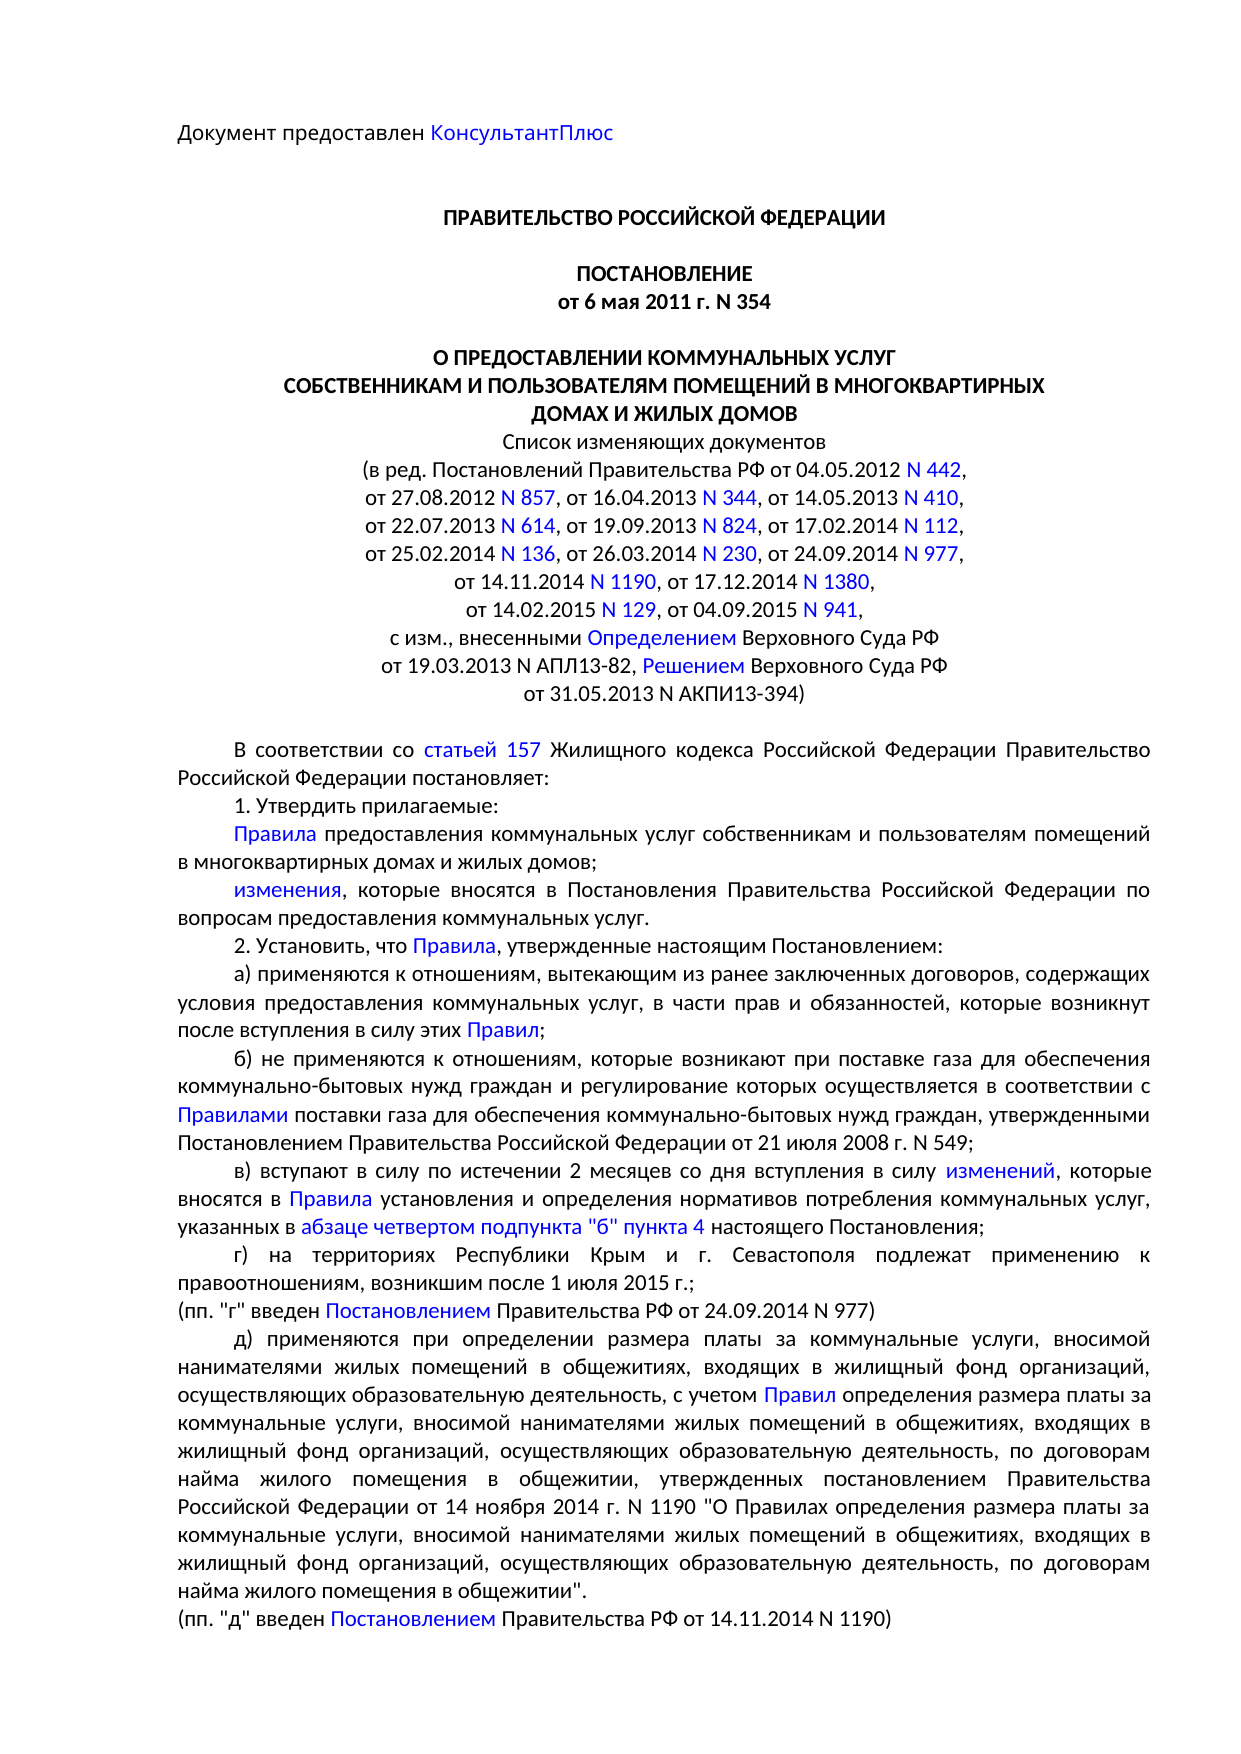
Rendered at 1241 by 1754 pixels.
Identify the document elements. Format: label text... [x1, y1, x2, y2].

text Правила предоставления коммунальных услуг собственникам и пользователям помещений в многоквартирных домах и жилых домов; [177, 819, 1152, 876]
title О ПРЕДОСТАВЛЕНИИ КОММУНАЛЬНЫХ УСЛУГ [177, 343, 1152, 371]
text Список изменяющих документов [177, 427, 1152, 455]
title Документ предоставлен КонсультантПлюс [177, 118, 1152, 175]
text от 14.02.2015 N 129, от 04.09.2015 N 941, [177, 595, 1152, 623]
text (пп. "д" введен Постановлением Правительства РФ от 14.11.2014 N 1190) [177, 1604, 1152, 1632]
text от 27.08.2012 N 857, от 16.04.2013 N 344, от 14.05.2013 N 410, [177, 483, 1152, 511]
text (пп. "г" введен Постановлением Правительства РФ от 24.09.2014 N 977) [177, 1296, 1152, 1324]
text от 22.07.2013 N 614, от 19.09.2013 N 824, от 17.02.2014 N 112, [177, 511, 1152, 539]
text В соответствии со статьей 157 Жилищного кодекса Российской Федерации Правительство Российской Федерации постановляет: [177, 735, 1152, 791]
text от 19.03.2013 N АПЛ13-82, Решением Верховного Суда РФ [177, 651, 1152, 679]
text 1. Утвердить прилагаемые: [177, 791, 1152, 819]
text от 14.11.2014 N 1190, от 17.12.2014 N 1380, [177, 567, 1152, 595]
title ПОСТАНОВЛЕНИЕ [177, 259, 1152, 287]
text изменения, которые вносятся в Постановления Правительства Российской Федерации по вопросам предоставления коммунальных услуг. [177, 876, 1152, 932]
text б) не применяются к отношениям, которые возникают при поставке газа для обеспечения коммунально-бытовых нужд граждан и регулирование которых осуществляется в соответствии с Правилами поставки газа для обеспечения коммунально-бытовых нужд граждан, утвержденными Постановлением Правительства Российской Федерации от 21 июля 2008 г. N 549; [177, 1044, 1152, 1156]
text с изм., внесенными Определением Верховного Суда РФ [177, 623, 1152, 651]
title от 6 мая 2011 г. N 354 [177, 287, 1152, 315]
title СОБСТВЕННИКАМ И ПОЛЬЗОВАТЕЛЯМ ПОМЕЩЕНИЙ В МНОГОКВАРТИРНЫХ [177, 371, 1152, 399]
text от 25.02.2014 N 136, от 26.03.2014 N 230, от 24.09.2014 N 977, [177, 539, 1152, 567]
text от 31.05.2013 N АКПИ13-394) [177, 679, 1152, 707]
text г) на территориях Республики Крым и г. Севастополя подлежат применению к правоотношениям, возникшим после 1 июля 2015 г.; [177, 1240, 1152, 1296]
text (в ред. Постановлений Правительства РФ от 04.05.2012 N 442, [177, 455, 1152, 483]
text д) применяются при определении размера платы за коммунальные услуги, вносимой нанимателями жилых помещений в общежитиях, входящих в жилищный фонд организаций, осуществляющих образовательную деятельность, с учетом Правил определения размера платы за коммунальные услуги, вносимой нанимателями жилых помещений в общежитиях, входящих в жилищный фонд организаций, осуществляющих образовательную деятельность, по договорам найма жилого помещения в общежитии, утвержденных постановлением Правительства Российской Федерации от 14 ноября 2014 г. N 1190 "О Правилах определения размера платы за коммунальные услуги, вносимой нанимателями жилых помещений в общежитиях, входящих в жилищный фонд организаций, осуществляющих образовательную деятельность, по договорам найма жилого помещения в общежитии". [177, 1324, 1152, 1604]
title ПРАВИТЕЛЬСТВО РОССИЙСКОЙ ФЕДЕРАЦИИ [177, 203, 1152, 231]
text в) вступают в силу по истечении 2 месяцев со дня вступления в силу изменений, которые вносятся в Правила установления и определения нормативов потребления коммунальных услуг, указанных в абзаце четвертом подпункта "б" пункта 4 настоящего Постановления; [177, 1156, 1152, 1240]
title ДОМАХ И ЖИЛЫХ ДОМОВ [177, 399, 1152, 427]
text а) применяются к отношениям, вытекающим из ранее заключенных договоров, содержащих условия предоставления коммунальных услуг, в части прав и обязанностей, которые возникнут после вступления в силу этих Правил; [177, 959, 1152, 1044]
text 2. Установить, что Правила, утвержденные настоящим Постановлением: [177, 932, 1152, 959]
